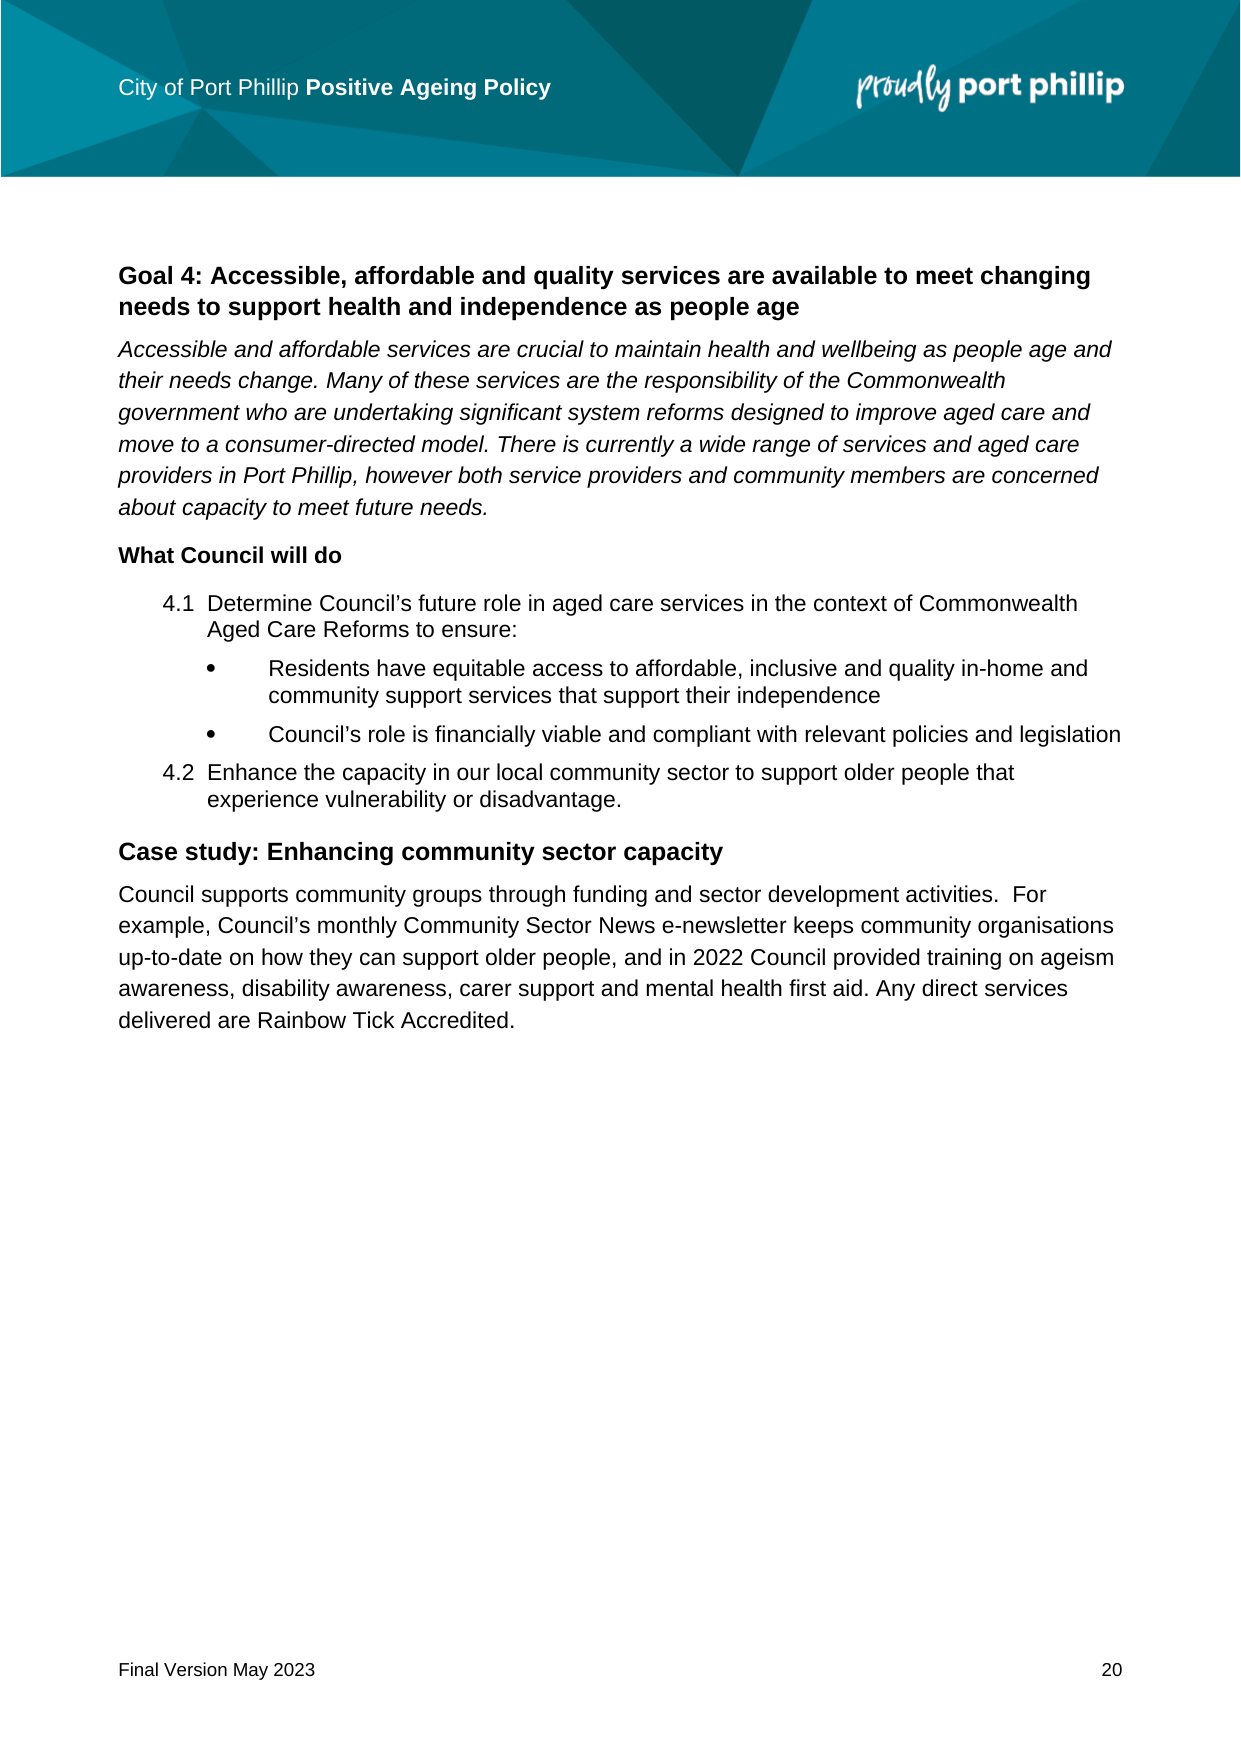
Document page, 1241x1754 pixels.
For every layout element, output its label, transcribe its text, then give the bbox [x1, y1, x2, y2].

text Council supports community groups through funding and sector development activities. For example, Council’s monthly Community Sector News e-newsletter keeps community organisations up-to-date on how they can support older people, and in 2022 Council provided training on ageism awareness, disability awareness, carer support and mental health first aid. Any direct services delivered are Rainbow Tick Accredited. [118, 881, 1122, 1033]
list Residents have equitable access to affordable, inclusive and quality in-home and community support services that support their independence [207, 655, 1122, 708]
text Accessible and affordable services are crucial to maintain health and wellbeing as people age and their needs change. Many of these services are the responsibility of the Commonwealth government who are undertaking significant system reforms designed to improve aged care and move to a consumer-directed model. There is currently a wide range of services and aged care providers in Port Phillip, however both service providers and community members are concerned about capacity to meet future needs. [118, 336, 1122, 520]
list Determine Council’s future role in aged care services in the context of Commonwealth Aged Care Reforms to ensure: [162, 590, 1122, 643]
list Enhance the capacity in our local community sector to support older people that experience vulnerability or disadvantage. [162, 759, 1122, 812]
subtitle Case study: Enhancing community sector capacity [118, 837, 1122, 866]
picture [1, 0, 1241, 177]
text What Council will do [118, 542, 1122, 568]
list Council’s role is financially viable and compliant with relevant policies and legislation [207, 721, 1122, 747]
subtitle Goal 4: Accessible, affordable and quality services are available to meet changing needs to support health and independence as people age [118, 261, 1122, 321]
